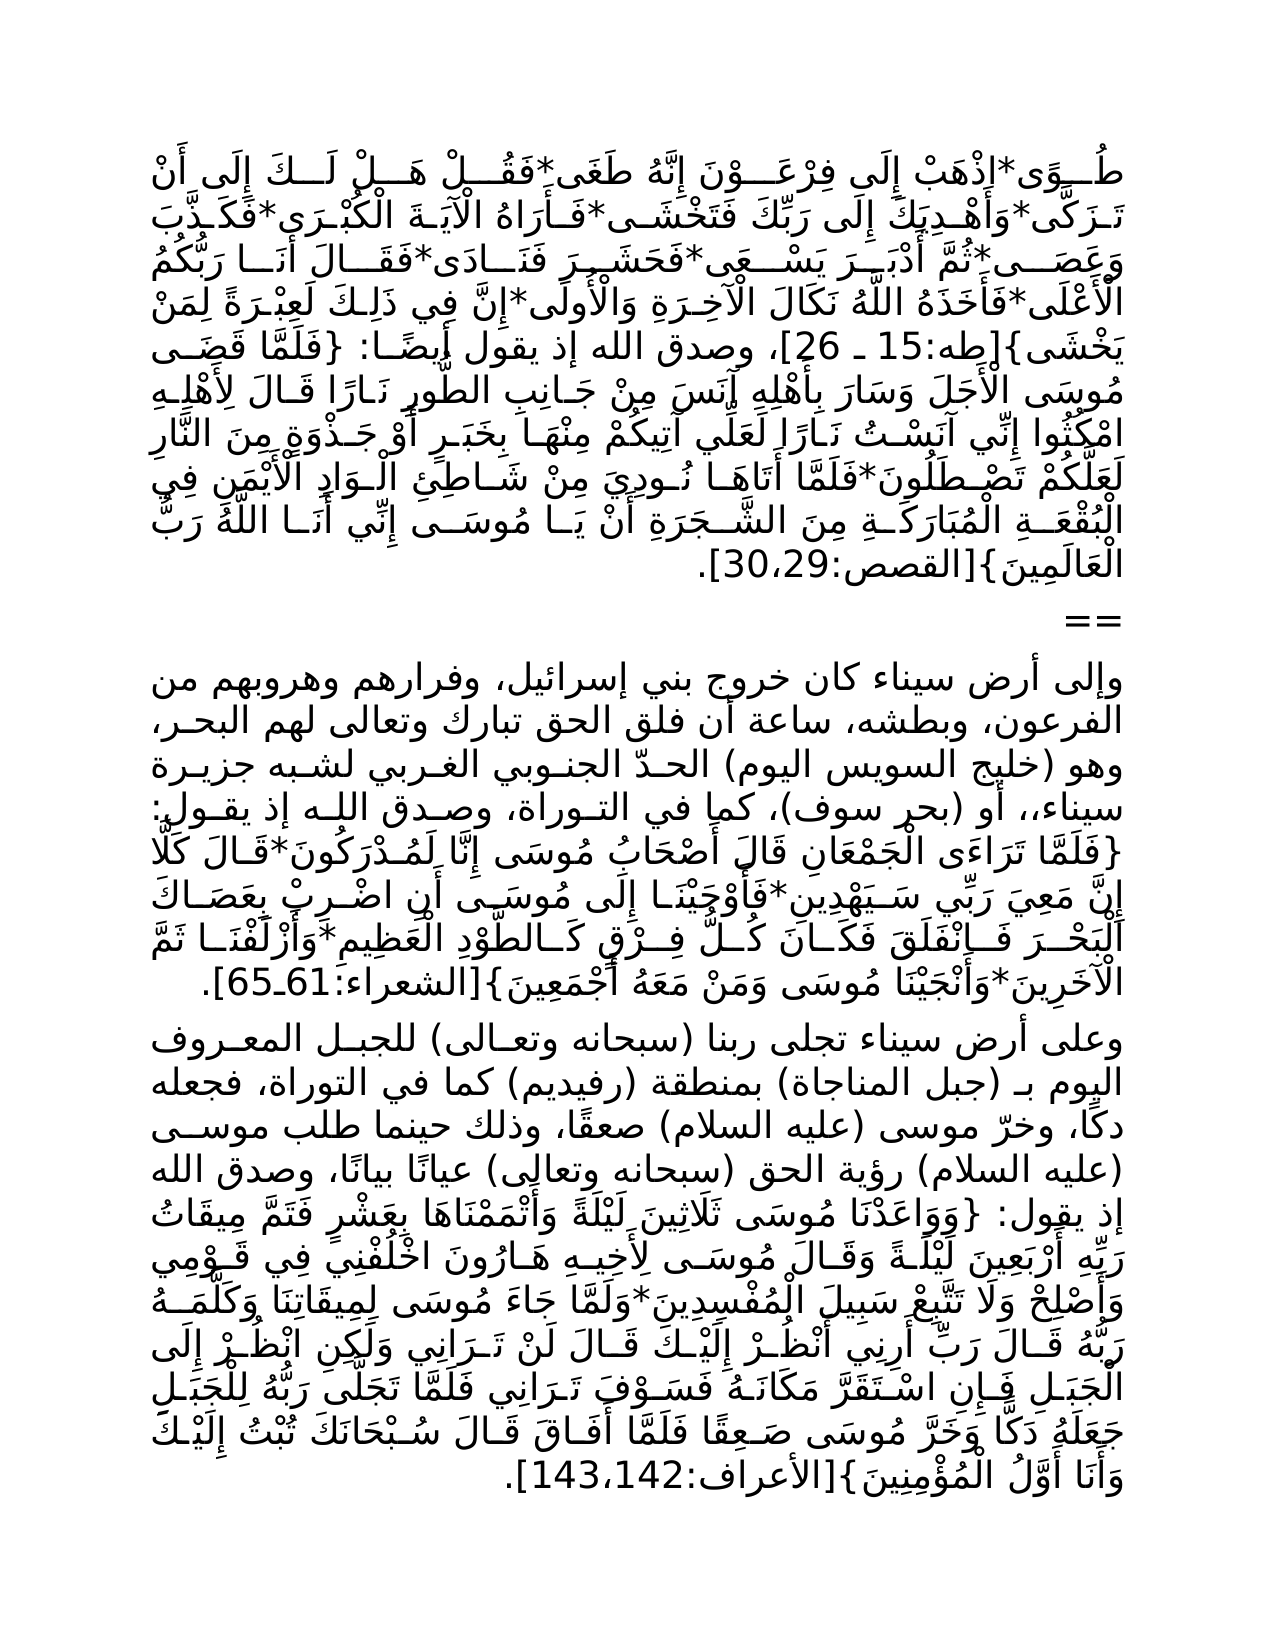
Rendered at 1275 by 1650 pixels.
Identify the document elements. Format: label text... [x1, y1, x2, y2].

text وإلى أرض سيناء كان خروج بني إسرائيل، وفرارهم وهروبهم من الفرعون، وبطشه، ساعة أن فلق الحق تبارك وتعالى لهم البحر، وهو (خليج السويس اليوم) الحدّ الجنوبي الغربي لشبه جزيرة سيناء،، أو (بحر سوف)، كما في التوراة، وصدق الله إذ يقول: {فَلَمَّا تَرَاءَى الْجَمْعَانِ قَالَ أَصْحَابُ مُوسَى إِنَّا لَمُدْرَكُونَ*قَالَ كَلَّا إِنَّ مَعِيَ رَبِّي سَيَهْدِينِ*فَأَوْحَيْنَا إِلَى مُوسَى أَنِ اضْرِبْ بِعَصَاكَ الْبَحْرَ فَانْفَلَقَ فَكَانَ كُلُّ فِرْقٍ كَالطَّوْدِ الْعَظِيمِ*وَأَزْلَفْنَا ثَمَّ الْآخَرِينَ*وَأَنْجَيْنَا مُوسَى وَمَنْ مَعَهُ أَجْمَعِينَ}[الشعراء:61ـ65]. [150, 655, 1125, 1004]
text وعلى أرض سيناء تجلى ربنا (سبحانه وتعالى) للجبل المعروف اليوم بـ (جبل المناجاة) بمنطقة (رفيديم) كما في التوراة، فجعله دكًا، وخرّ موسى (عليه السلام) صعقًا، وذلك حينما طلب موسى (عليه السلام) رؤية الحق (سبحانه وتعالى) عيانًا بيانًا، وصدق الله إذ يقول: {وَوَاعَدْنَا مُوسَى ثَلَاثِينَ لَيْلَةً وَأَتْمَمْنَاهَا بِعَشْرٍ فَتَمَّ مِيقَاتُ رَبِّهِ أَرْبَعِينَ لَيْلَةً وَقَالَ مُوسَى لِأَخِيهِ هَارُونَ اخْلُفْنِي فِي قَوْمِي وَأَصْلِحْ وَلَا تَتَّبِعْ سَبِيلَ الْمُفْسِدِينَ*وَلَمَّا جَاءَ مُوسَى لِمِيقَاتِنَا وَكَلَّمَهُ رَبُّهُ قَالَ رَبِّ أَرِنِي أَنْظُرْ إِلَيْكَ قَالَ لَنْ تَرَانِي وَلَكِنِ انْظُرْ إِلَى الْجَبَلِ فَإِنِ اسْتَقَرَّ مَكَانَهُ فَسَوْفَ تَرَانِي فَلَمَّا تَجَلَّى رَبُّهُ لِلْجَبَلِ جَعَلَهُ دَكًّا وَخَرَّ مُوسَى صَعِقًا فَلَمَّا أَفَاقَ قَالَ سُبْحَانَكَ تُبْتُ إِلَيْكَ وَأَنَا أَوَّلُ الْمُؤْمِنِينَ}[الأعراف:143،142]. [150, 1017, 1125, 1497]
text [150, 150, 1125, 586]
text == [150, 599, 1125, 643]
